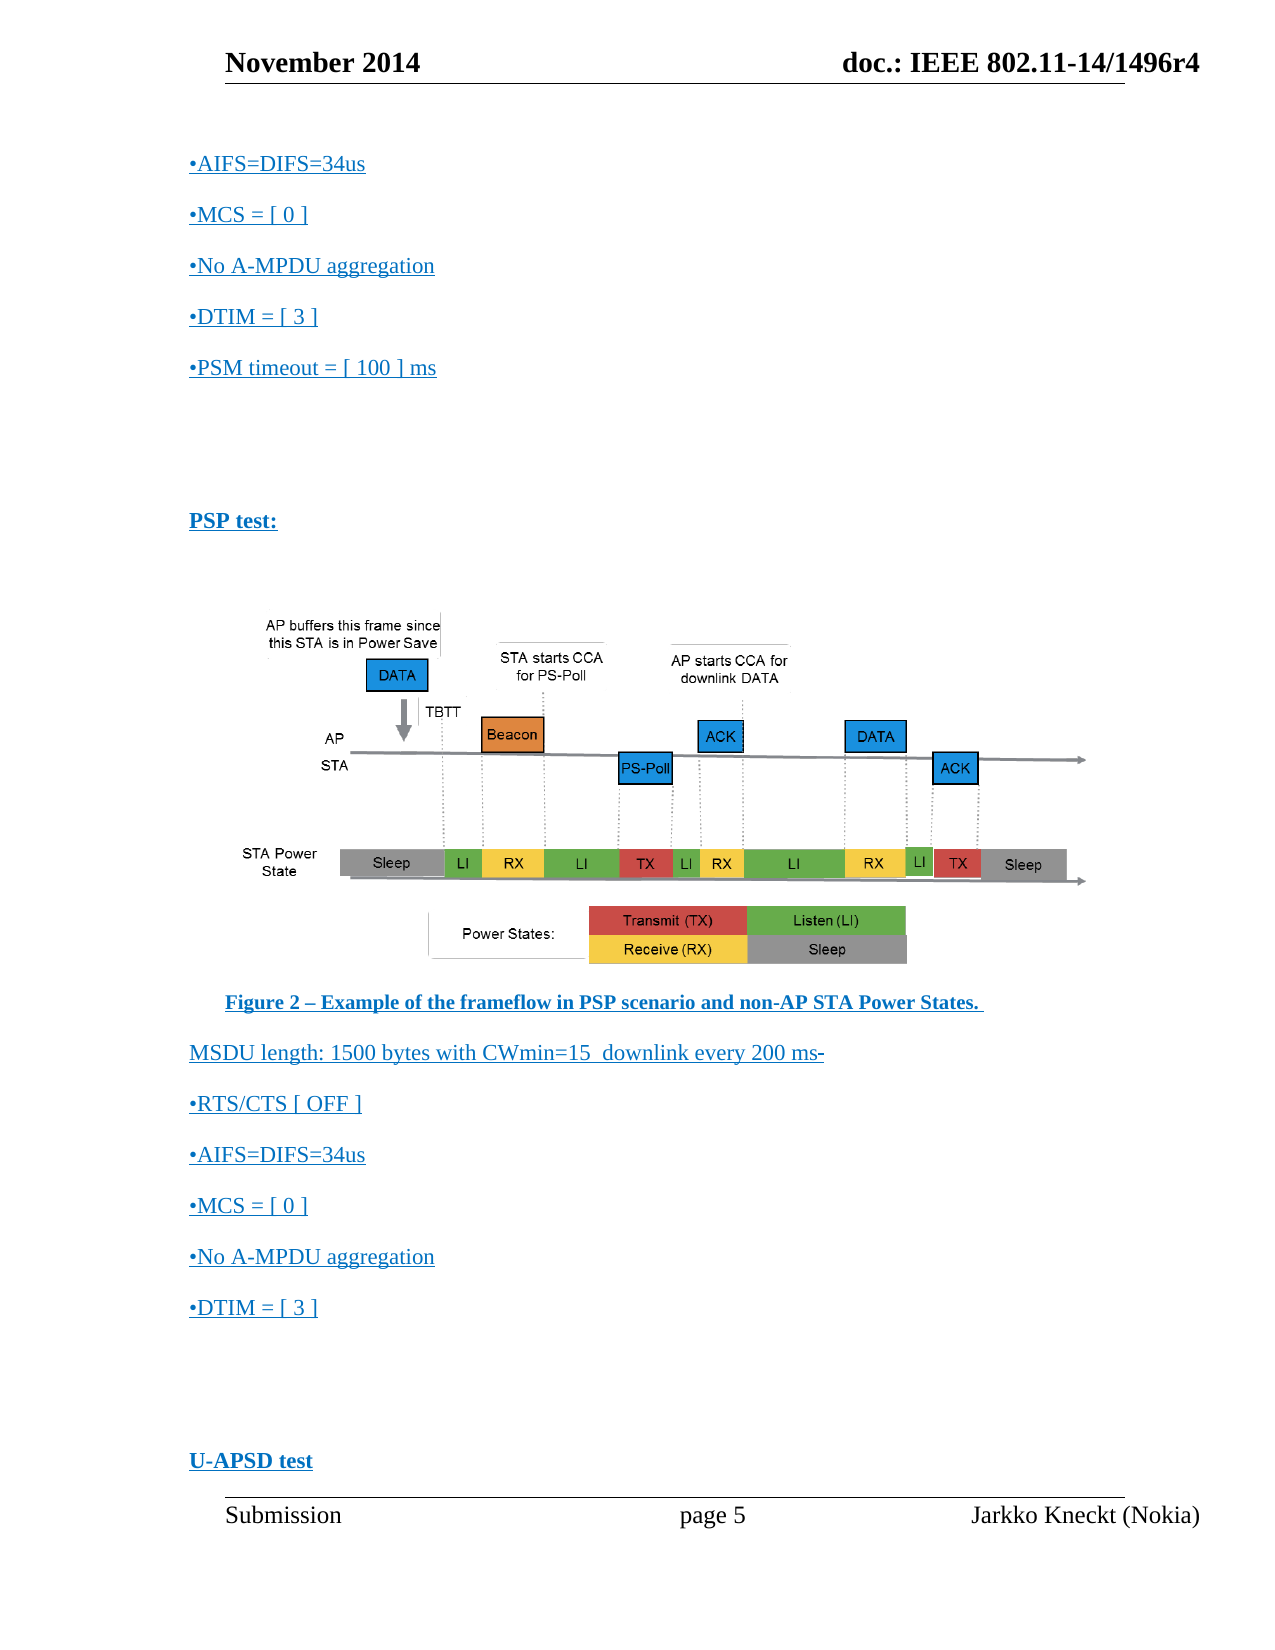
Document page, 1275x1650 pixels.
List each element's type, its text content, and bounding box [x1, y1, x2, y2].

text •AIFS=DIFS=34us [189, 1141, 1125, 1167]
text •No A-MPDU aggregation [189, 252, 1125, 278]
text •DTIM = [ 3 ] [189, 1294, 1125, 1321]
text •MCS = [ 0 ] [189, 1192, 1125, 1218]
text PSP test: [189, 507, 1125, 534]
text •PSM timeout = [ 100 ] ms [189, 354, 1125, 381]
picture [225, 609, 1095, 966]
text U-APSD test [189, 1447, 1125, 1474]
text •AIFS=DIFS=34us [189, 150, 1125, 176]
text •RTS/CTS [ OFF ] [189, 1090, 1125, 1116]
text •No A-MPDU aggregation [189, 1243, 1125, 1269]
text •DTIM = [ 3 ] [189, 303, 1125, 329]
text •MCS = [ 0 ] [189, 201, 1125, 227]
text MSDU length: 1500 bytes with CWmin=15 downlink every 200 ms [189, 1039, 1125, 1065]
